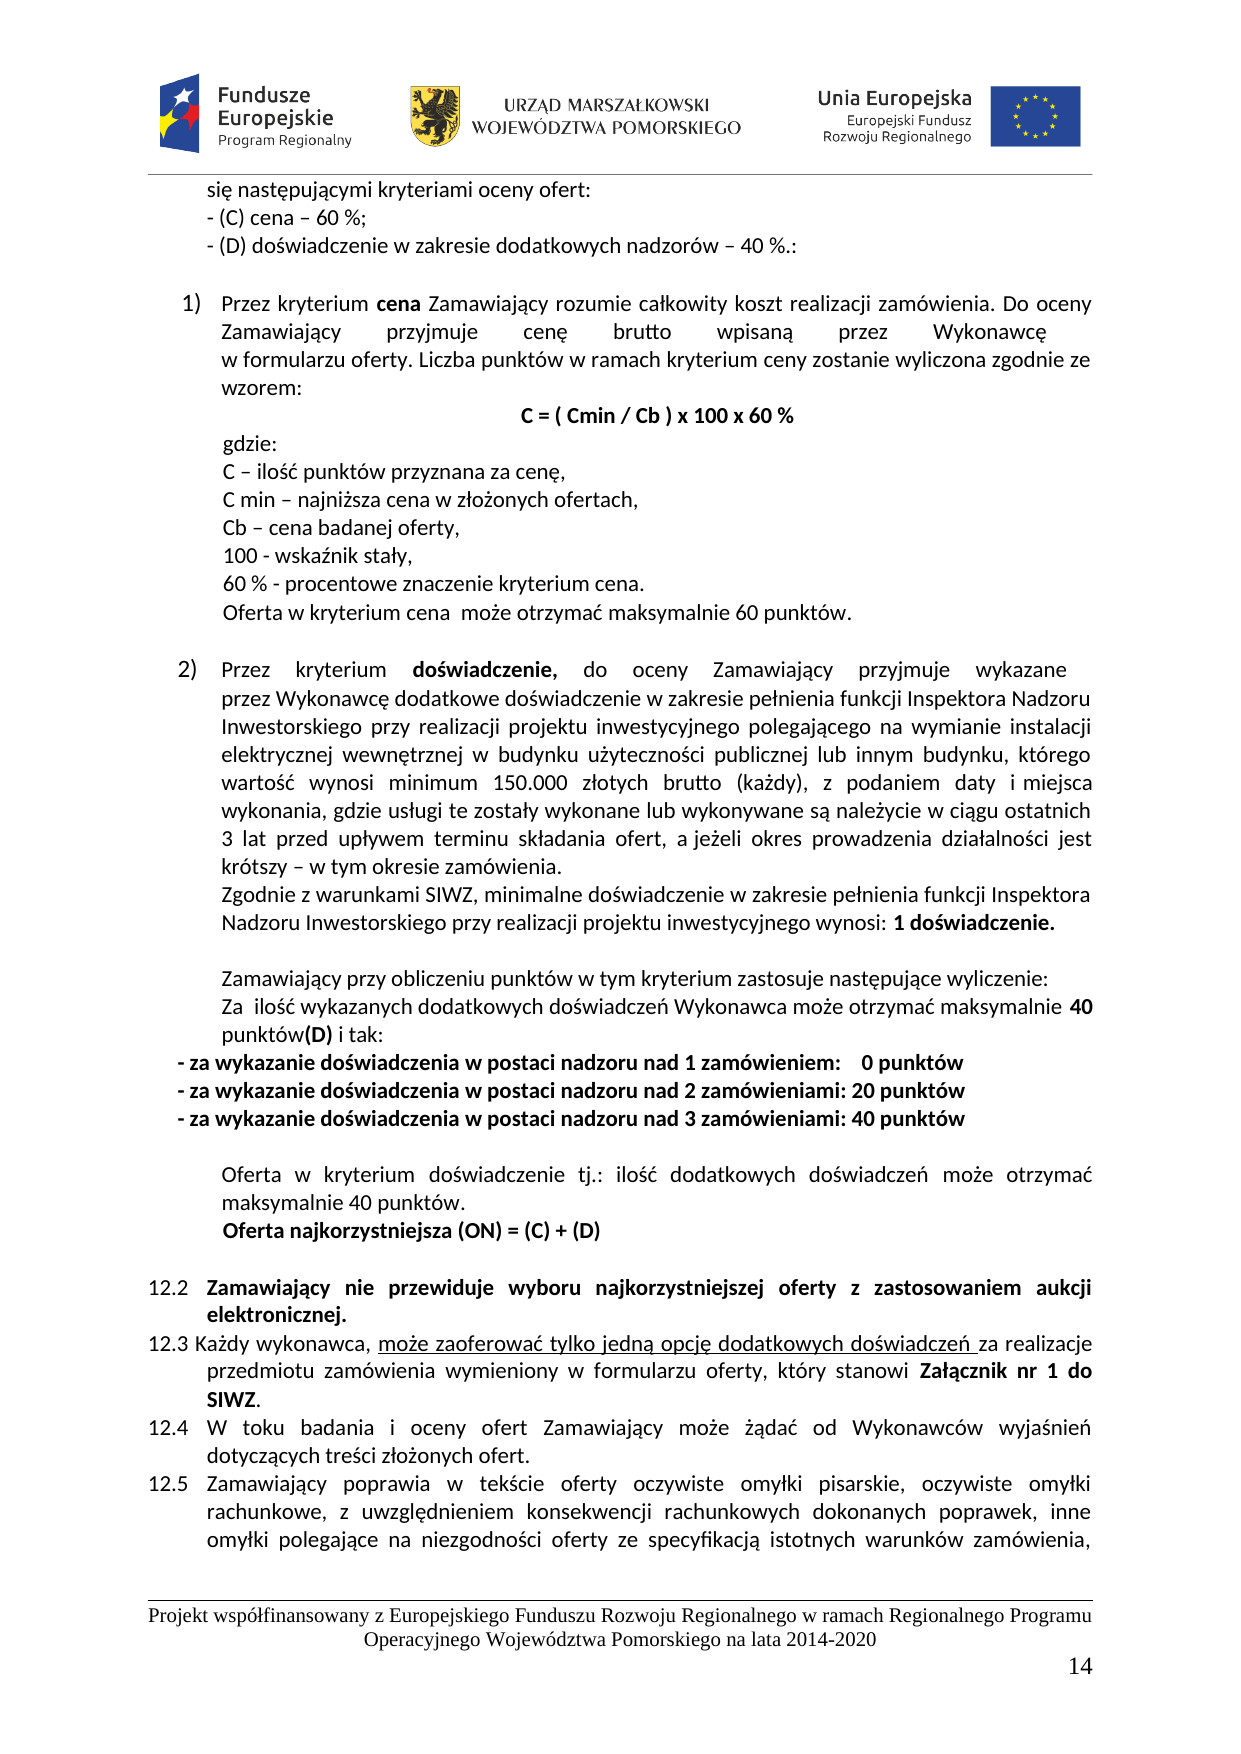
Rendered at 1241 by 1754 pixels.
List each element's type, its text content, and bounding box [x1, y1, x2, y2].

text 12.3 Każdy wykonawca, może zaoferować tylko jedną opcję dodatkowych doświadczeń za realizacje przedmiotu zamówienia wymieniony w formularzu oferty, który stanowi Załącznik nr 1 do SIWZ. [148, 1329, 1093, 1413]
text C min – najniższa cena w złożonych ofertach, [223, 486, 1093, 513]
text - (C) cena – 60 %; [207, 203, 1093, 231]
text C = ( Cmin / Cb ) x 100 x 60 % [223, 401, 1093, 429]
text Zgodnie z warunkami SIWZ, minimalne doświadczenie w zakresie pełnienia funkcji Inspektora Nadzoru Inwestorskiego przy realizacji projektu inwestycyjnego wynosi: 1 doświadczenie. [221, 880, 1093, 936]
text 100 - wskaźnik stały, [223, 542, 1093, 569]
picture [147, 73, 1093, 175]
text 12.2 Zamawiający nie przewiduje wyboru najkorzystniejszej oferty z zastosowaniem aukcji elektronicznej. [148, 1273, 1093, 1329]
list Przez kryterium doświadczenie, do oceny Zamawiający przyjmuje wykazane przez Wykonawcę dodatkowe doświadczenie w zakresie pełnienia funkcji Inspektora Nadzoru Inwestorskiego przy realizacji projektu inwestycyjnego polegającego na wymianie instalacji elektrycznej wewnętrznej w budynku użyteczności publicznej lub innym budynku, którego wartość wynosi minimum 150.000 złotych brutto (każdy), z podaniem daty i miejsca wykonania, gdzie usługi te zostały wykonane lub wykonywane są należycie w ciągu ostatnich 3 lat przed upływem terminu składania ofert, a jeżeli okres prowadzenia działalności jest krótszy – w tym okresie zamówienia. [177, 654, 1093, 880]
text Oferta w kryterium doświadczenie tj.: ilość dodatkowych doświadczeń może otrzymać maksymalnie 40 punktów. [221, 1161, 1093, 1217]
text Cb – cena badanej oferty, [223, 513, 1093, 542]
text Za ilość wykazanych dodatkowych doświadczeń Wykonawca może otrzymać maksymalnie 40 punktów(D) i tak: [221, 992, 1093, 1048]
text - za wykazanie doświadczenia w postaci nadzoru nad 2 zamówieniami: 20 punktów [177, 1076, 1093, 1104]
text - za wykazanie doświadczenia w postaci nadzoru nad 3 zamówieniami: 40 punktów [177, 1104, 1093, 1132]
text - za wykazanie doświadczenia w postaci nadzoru nad 1 zamówieniem: 0 punktów [177, 1048, 1093, 1076]
list Przez kryterium cena Zamawiający rozumie całkowity koszt realizacji zamówienia. Do oceny Zamawiający przyjmuje cenę brutto wpisaną przez Wykonawcę w formularzu oferty. Liczba punktów w ramach kryterium ceny zostanie wyliczona zgodnie ze wzorem: [181, 287, 1093, 401]
text Zamawiający przy obliczeniu punktów w tym kryterium zastosuje następujące wyliczenie: [221, 964, 1093, 992]
text - (D) doświadczenie w zakresie dodatkowych nadzorów – 40 %.: [207, 231, 1093, 259]
text 60 % - procentowe znaczenie kryterium cena. [223, 569, 1093, 598]
text Oferta najkorzystniejsza (ON) = (C) + (D) [223, 1217, 1093, 1244]
text gdzie: [223, 429, 1093, 457]
text C – ilość punktów przyznana za cenę, [223, 457, 1093, 486]
text 12.4 W toku badania i oceny ofert Zamawiający może żądać od Wykonawców wyjaśnień dotyczących treści złożonych ofert. [148, 1413, 1093, 1469]
text się następującymi kryteriami oceny ofert: [207, 175, 1093, 203]
text Oferta w kryterium cena może otrzymać maksymalnie 60 punktów. [223, 598, 1093, 626]
